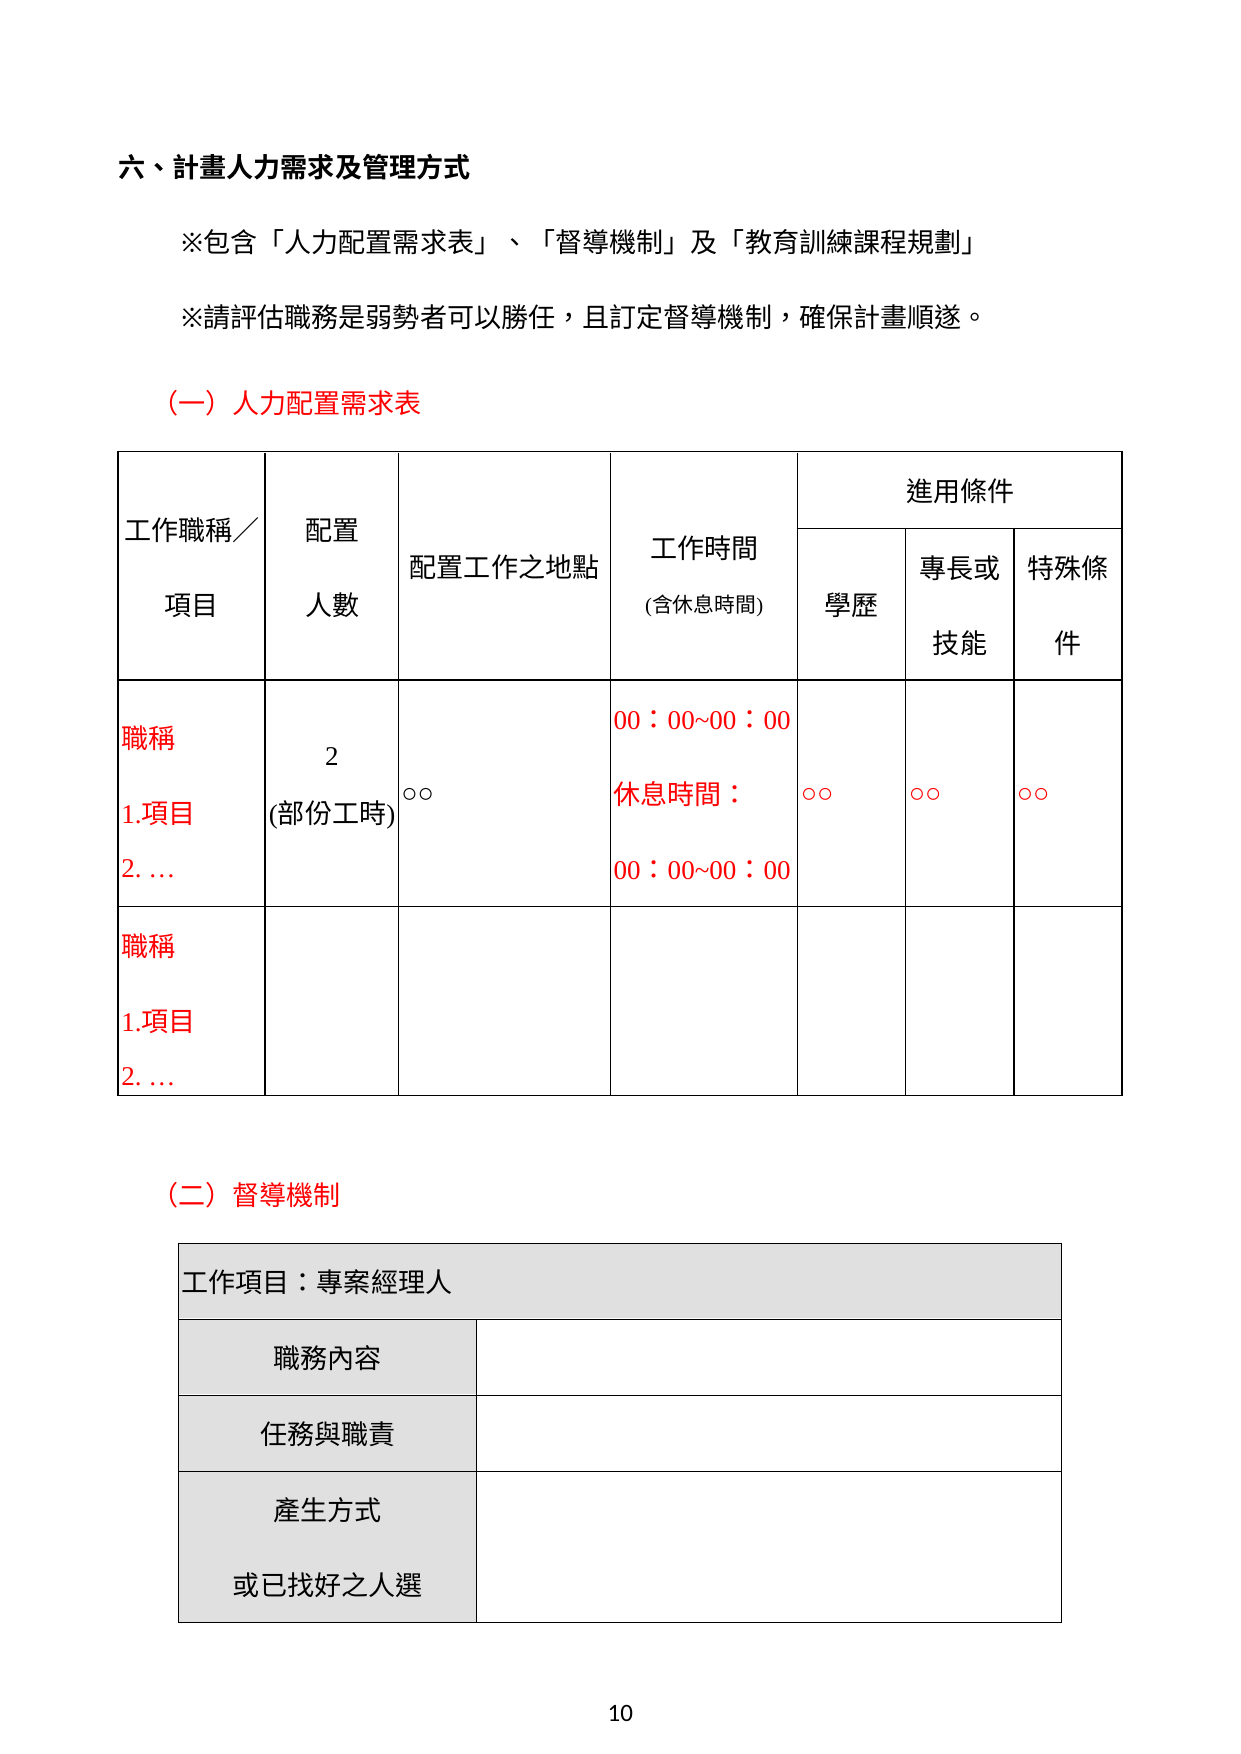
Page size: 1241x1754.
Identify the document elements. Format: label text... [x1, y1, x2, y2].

table_cell 專長或技能 [906, 529, 1013, 679]
table_cell 職務內容 [179, 1320, 476, 1394]
table_cell [266, 907, 398, 1094]
table_cell ○○ [798, 681, 905, 906]
text 六、計畫人力需求及管理方式 [118, 128, 1122, 203]
text （一）人力配置需求表 [151, 364, 1028, 439]
table_cell [477, 1396, 1061, 1471]
table_cell [906, 907, 1013, 1094]
table_header 配置 人數 [266, 452, 398, 679]
table_cell ○○ [1015, 681, 1121, 906]
table_cell [611, 907, 797, 1094]
table_cell [1015, 907, 1121, 1094]
table_cell 職稱 1.項目 2. … [119, 681, 264, 906]
table_cell 任務與職責 [179, 1396, 476, 1471]
table_header 工作職稱／項目 [119, 452, 265, 679]
table_header 進用條件 [798, 452, 1121, 527]
table_cell [477, 1472, 1061, 1622]
table_cell 產生方式 或已找好之人選 [179, 1472, 476, 1622]
table_cell [477, 1320, 1061, 1394]
text ※請評估職務是弱勢者可以勝任，且訂定督導機制，確保計畫順遂。 [181, 278, 1116, 353]
table_cell 2 (部份工時) [266, 681, 398, 906]
table_cell 職稱 1.項目 2. … [119, 907, 264, 1094]
table_cell [798, 907, 905, 1094]
table_cell 特殊條件 [1015, 529, 1121, 679]
text （二）督導機制 [151, 1156, 1028, 1231]
table_cell 00：00~00：00 休息時間： 00：00~00：00 [611, 681, 797, 906]
text ※包含「人力配置需求表」、「督導機制」及「教育訓練課程規劃」 [181, 203, 1116, 278]
table_header 配置工作之地點 [399, 452, 610, 679]
table_cell 學歷 [798, 529, 905, 679]
table_cell [399, 907, 610, 1094]
table_cell ○○ [906, 681, 1013, 906]
table_cell ○○ [399, 681, 610, 906]
table_header 工作項目：專案經理人 [179, 1244, 1061, 1318]
table_header 工作時間 (含休息時間) [611, 452, 797, 679]
